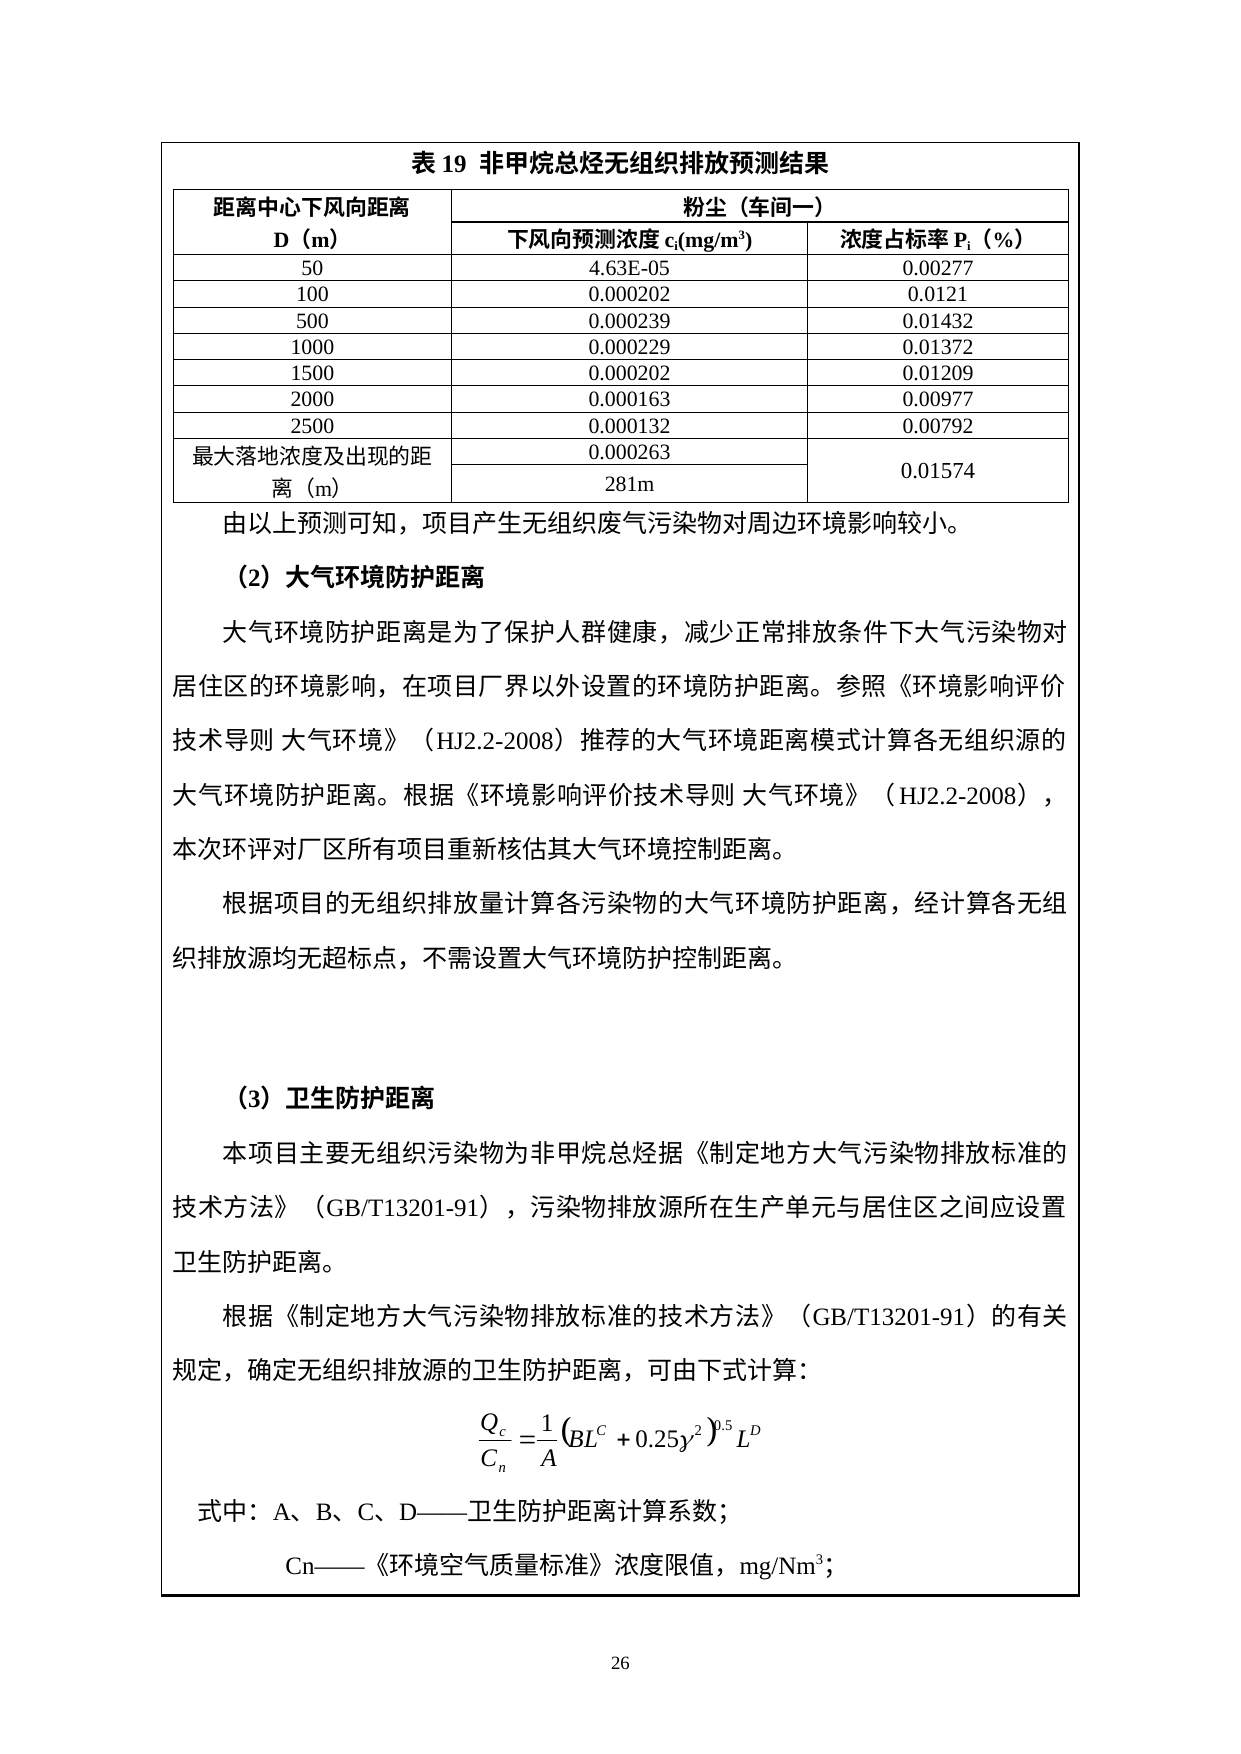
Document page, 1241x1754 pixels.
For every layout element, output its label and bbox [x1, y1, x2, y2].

table_cell [162, 143, 1078, 1594]
